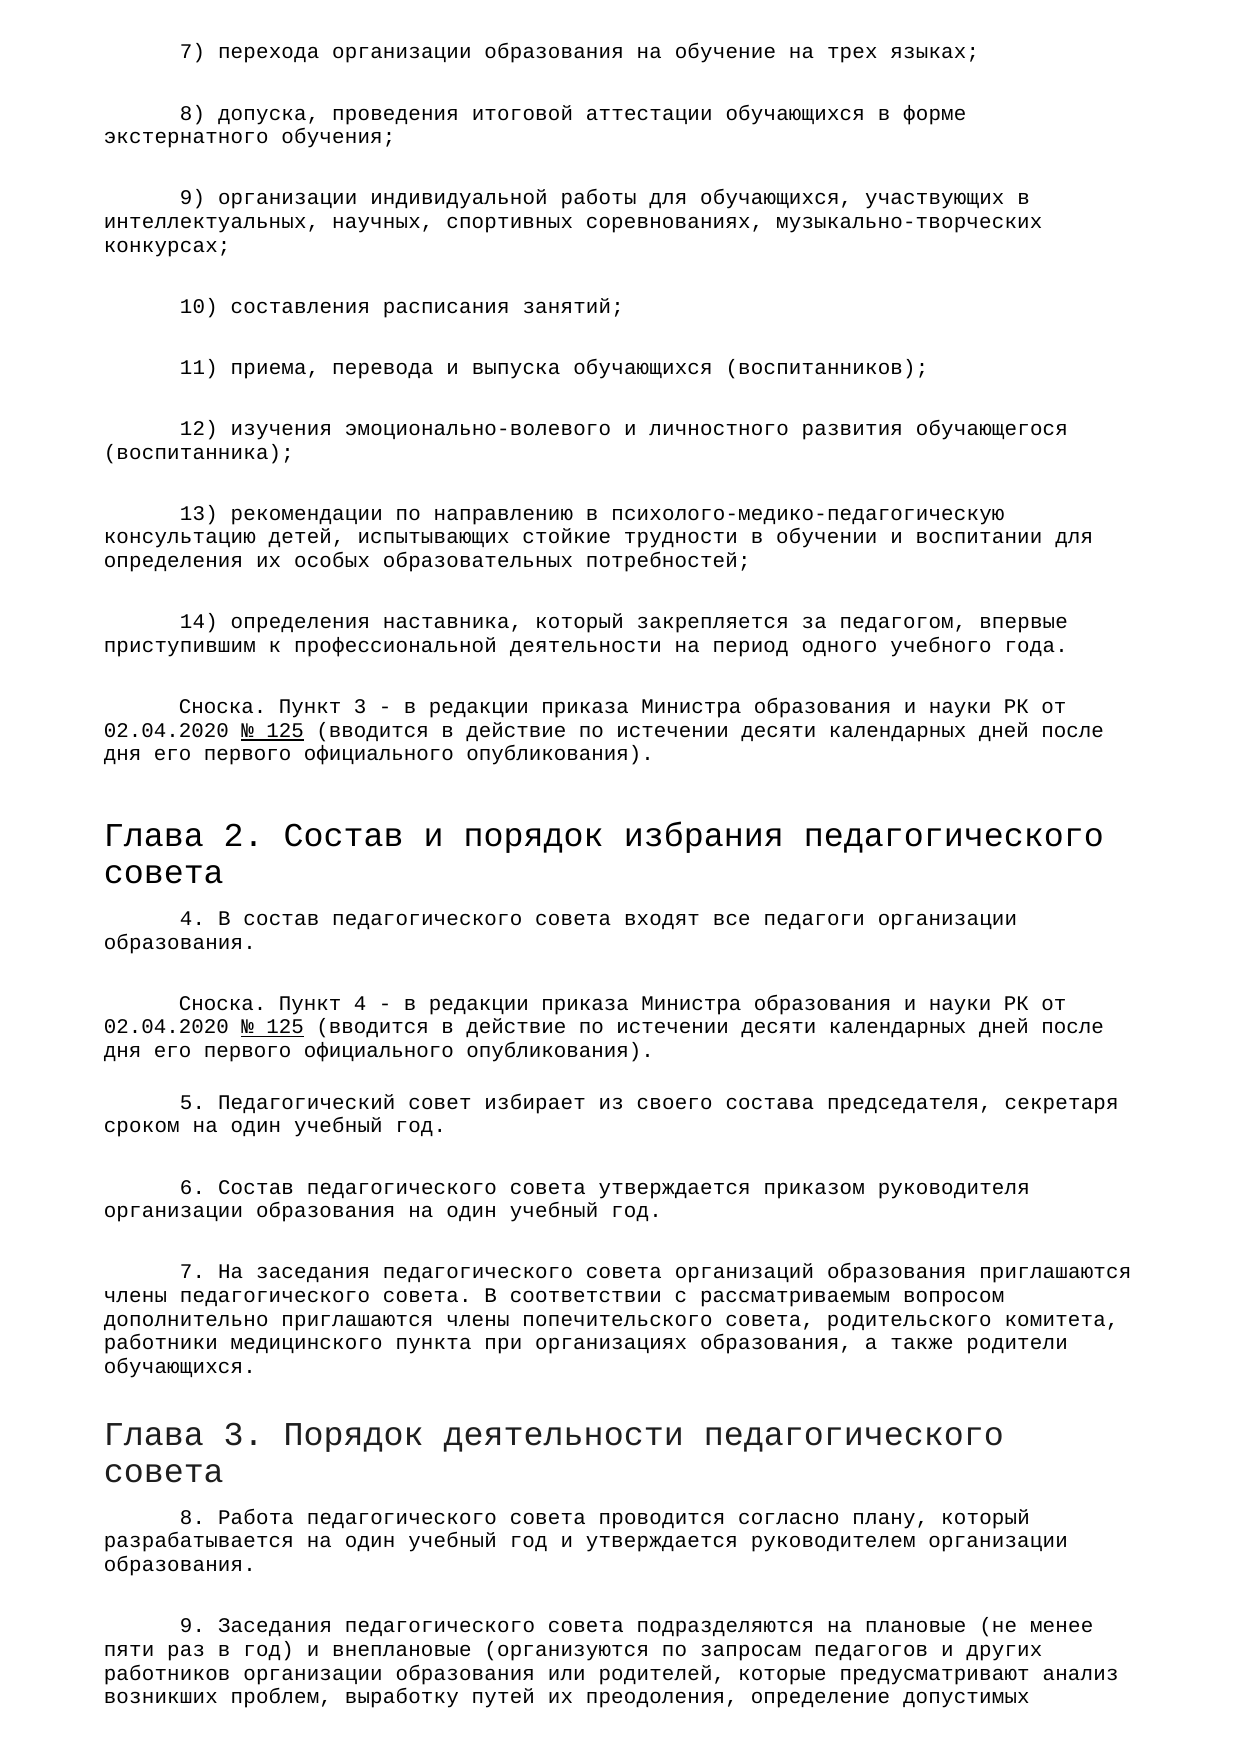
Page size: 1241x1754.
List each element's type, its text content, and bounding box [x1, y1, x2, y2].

text 9) организации индивидуальной работы для обучающихся, участвующих в интеллектуальных, научных, спортивных соревнованиях, музыкально-творческих конкурсах; [103, 187, 1137, 258]
text Сноска. Пункт 4 - в редакции приказа Министра образования и науки РК от 02.04.2020 № 125 (вводится в действие по истечении десяти календарных дней после дня его первого официального опубликования). [103, 993, 1137, 1092]
text Глава 3. Порядок деятельности педагогического совета [103, 1417, 1137, 1493]
text 8. Работа педагогического совета проводится согласно плану, который разрабатывается на один учебный год и утверждается руководителем организации образования. [103, 1507, 1137, 1578]
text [103, 1615, 1137, 1710]
text 4. В состав педагогического совета входят все педагоги организации образования. [103, 908, 1137, 955]
text 10) составления расписания занятий; [103, 296, 1137, 319]
text 5. Педагогический совет избирает из своего состава председателя, секретаря сроком на один учебный год. [103, 1092, 1137, 1139]
text 14) определения наставника, который закрепляется за педагогом, впервые приступившим к профессиональной деятельности на период одного учебного года. [103, 611, 1137, 658]
text Глава 2. Состав и порядок избрания педагогического совета [103, 818, 1137, 894]
text Сноска. Пункт 3 - в редакции приказа Министра образования и науки РК от 02.04.2020 № 125 (вводится в действие по истечении десяти календарных дней после дня его первого официального опубликования). [103, 696, 1137, 795]
text 13) рекомендации по направлению в психолого-медико-педагогическую консультацию детей, испытывающих стойкие трудности в обучении и воспитании для определения их особых образовательных потребностей; [103, 503, 1137, 574]
text 7. На заседания педагогического совета организаций образования приглашаются члены педагогического совета. В соответствии с рассматриваемым вопросом дополнительно приглашаются члены попечительского совета, родительского комитета, работники медицинского пункта при организациях образования, а также родители обучающихся. [103, 1261, 1137, 1380]
text 11) приема, перевода и выпуска обучающихся (воспитанников); [103, 357, 1137, 381]
text 8) допуска, проведения итоговой аттестации обучающихся в форме экстернатного обучения; [103, 102, 1137, 150]
text 6. Состав педагогического совета утверждается приказом руководителя организации образования на один учебный год. [103, 1177, 1137, 1224]
text 7) перехода организации образования на обучение на трех языках; [103, 41, 1137, 65]
text 12) изучения эмоционально-волевого и личностного развития обучающегося (воспитанника); [103, 418, 1137, 465]
